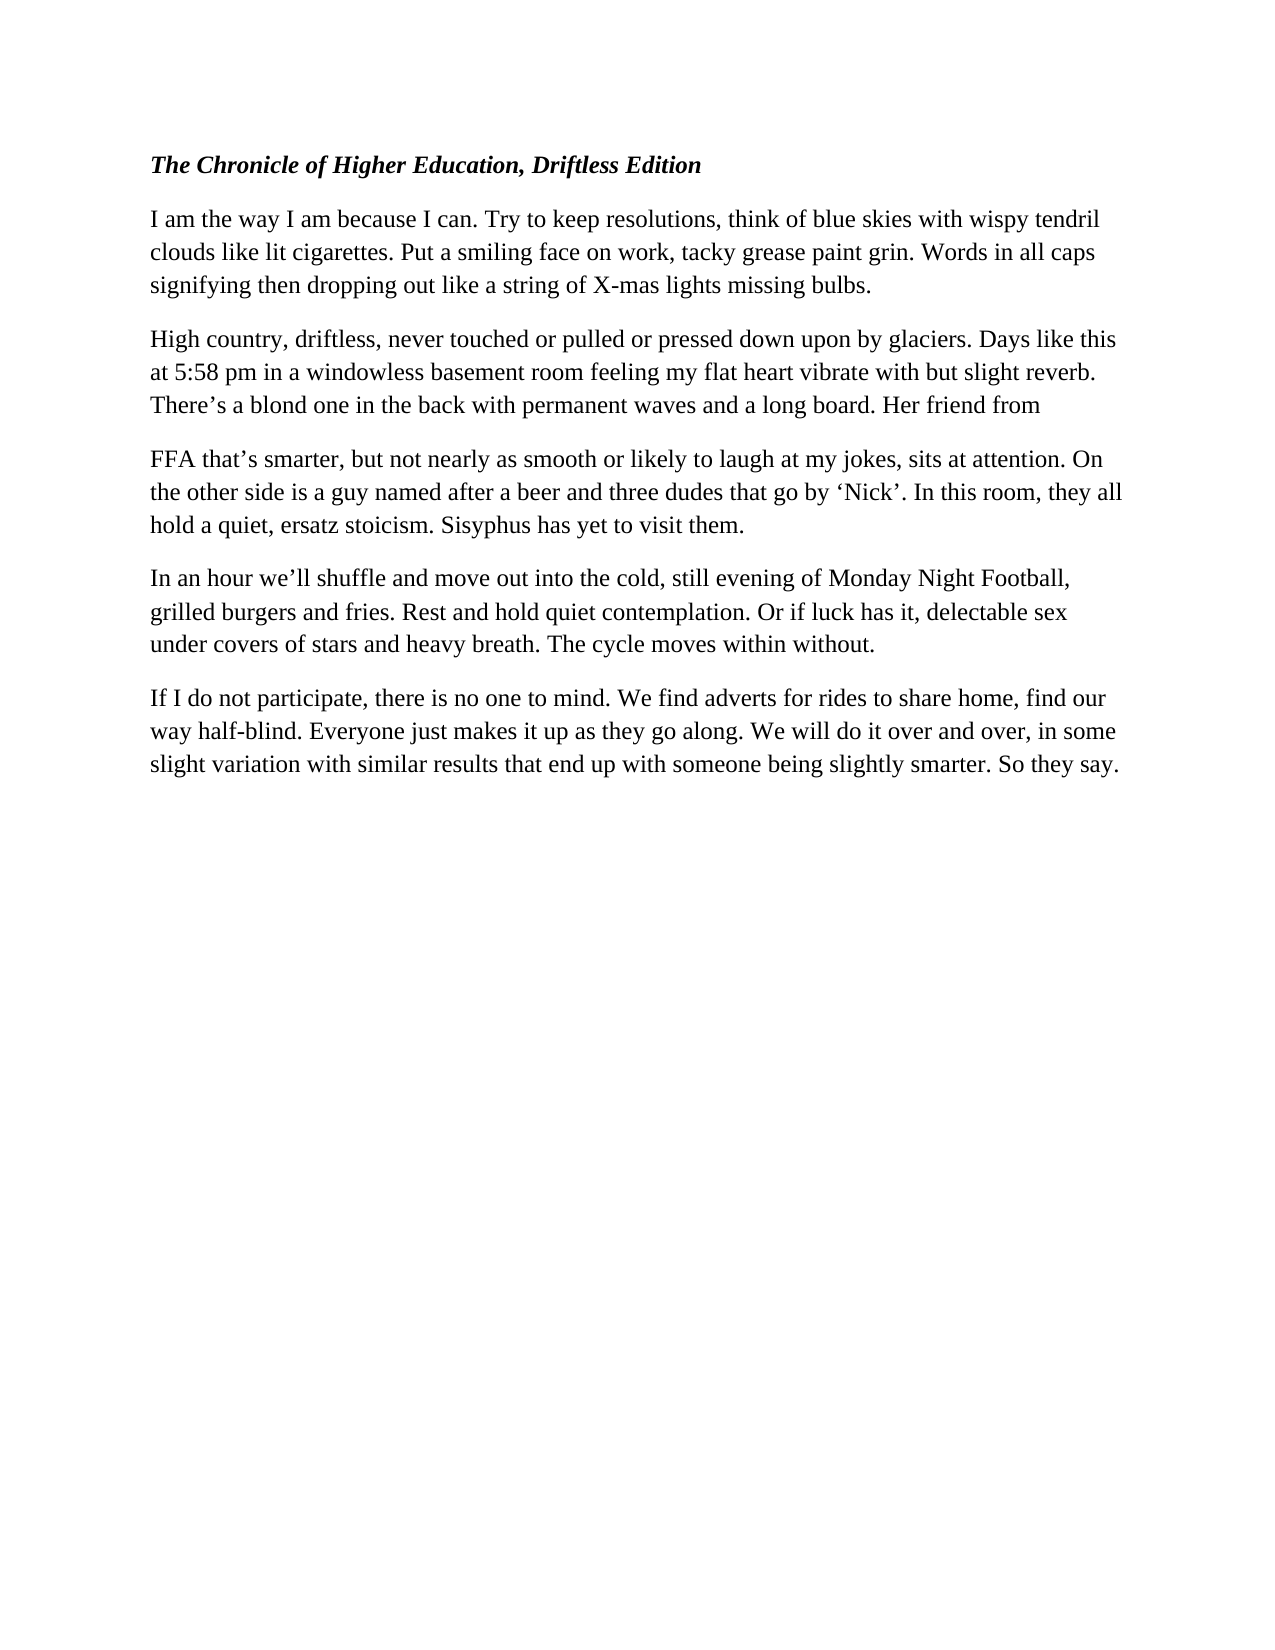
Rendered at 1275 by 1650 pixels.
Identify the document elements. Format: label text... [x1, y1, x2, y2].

text If I do not participate, there is no one to mind. We find adverts for rides to share home, find our way half-blind. Everyone just makes it up as they go along. We will do it over and over, in some slight variation with similar results that end up with someone being slightly smarter. So they say. [150, 683, 1125, 778]
text FFA that’s smarter, but not nearly as smooth or likely to laugh at my jokes, sits at attention. On the other side is a guy named after a beer and three dudes that go by ‘Nick’. In this room, they all hold a quiet, ersatz stoicism. Sisyphus has yet to visit them. [150, 444, 1125, 538]
text In an hour we’ll shuffle and move out into the cold, still evening of Monday Night Football, grilled burgers and fries. Rest and hold quiet contemplation. Or if luck has it, delectable sex under covers of stars and heavy breath. The cycle moves within without. [150, 563, 1125, 658]
text The Chronicle of Higher Education, Driftless Edition [150, 150, 1125, 179]
text I am the way I am because I can. Try to keep resolutions, think of blue skies with wispy tendril clouds like lit cigarettes. Put a smiling face on work, tacky grease paint grin. Words in all caps signifying then dropping out like a string of X-mas lights missing bulbs. [150, 204, 1125, 299]
text High country, driftless, never touched or pulled or pressed down upon by glaciers. Days like this at 5:58 pm in a windowless basement room feeling my flat heart vibrate with but slight reverb. There’s a blond one in the back with permanent waves and a long board. Her friend from [150, 324, 1125, 418]
